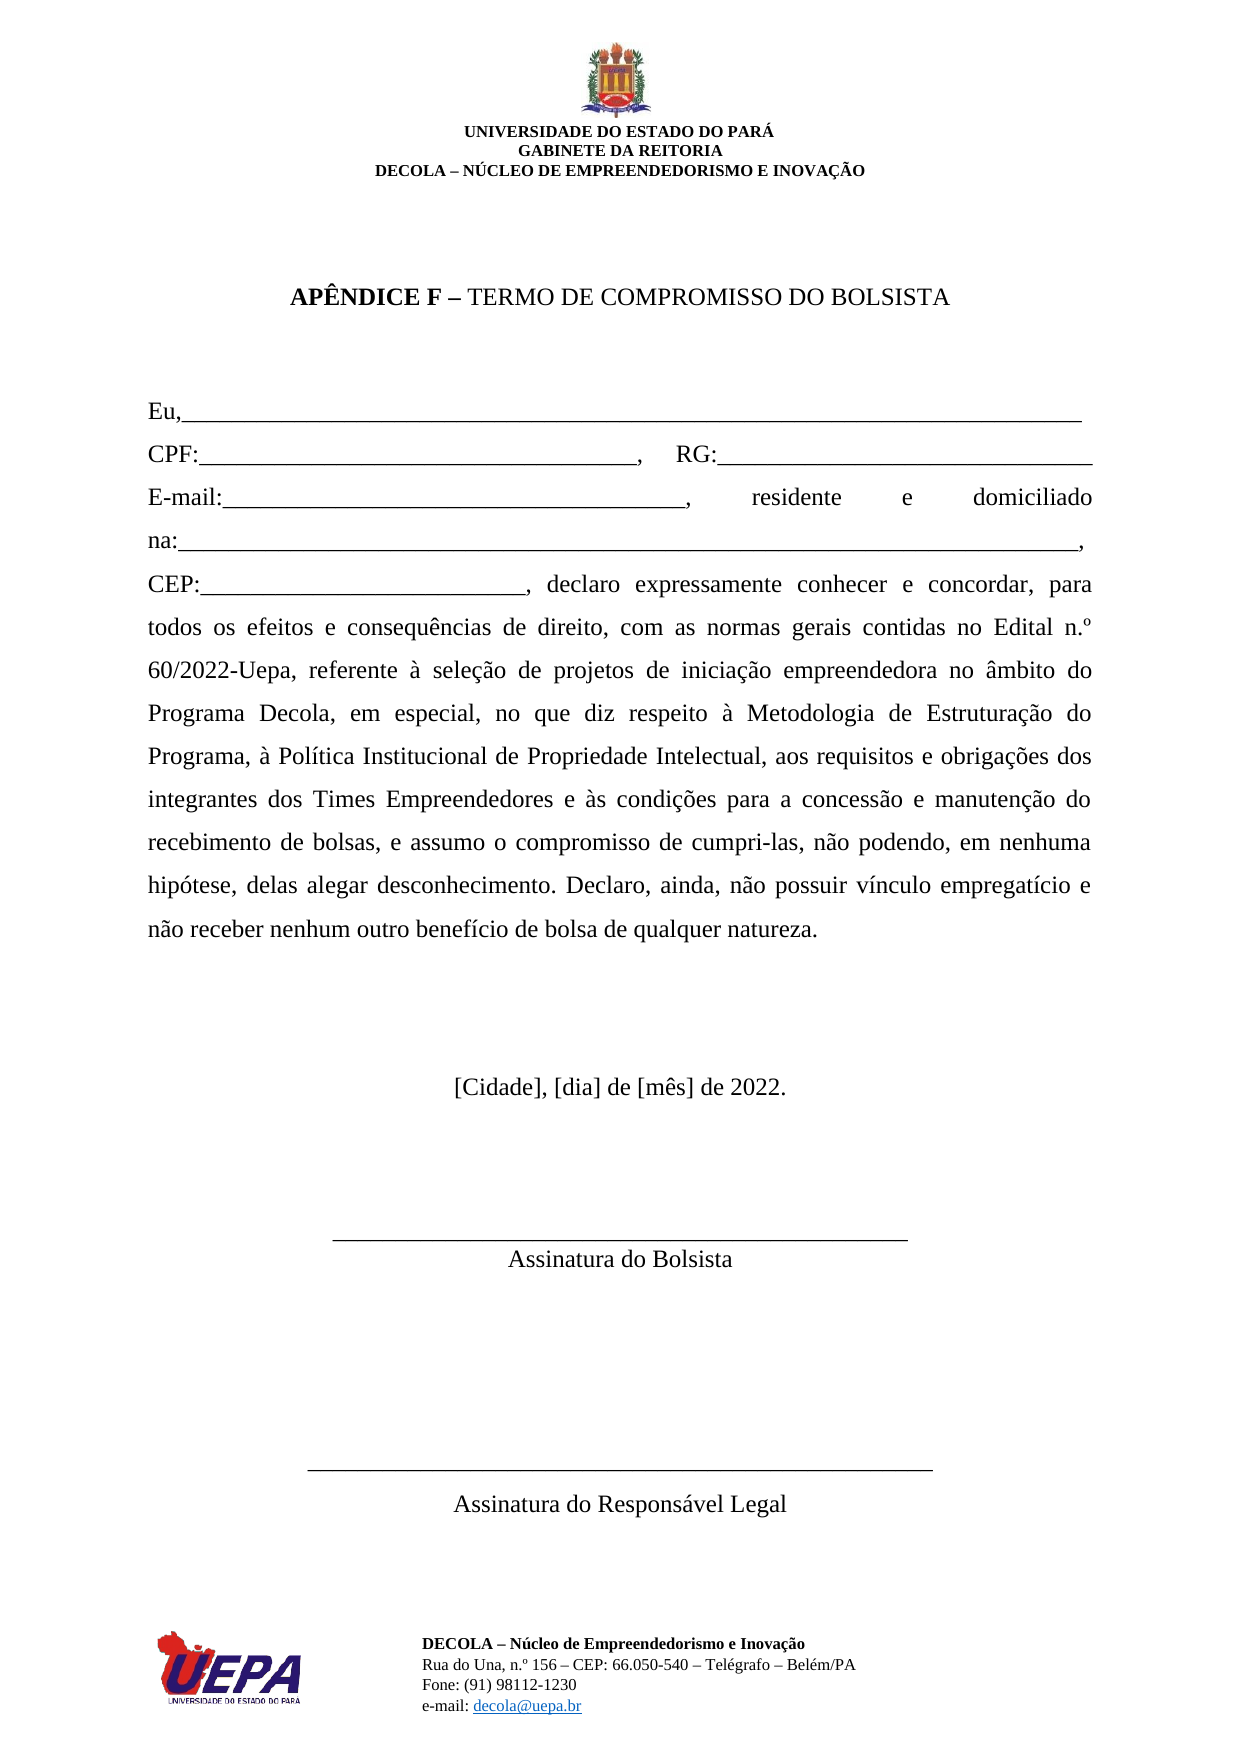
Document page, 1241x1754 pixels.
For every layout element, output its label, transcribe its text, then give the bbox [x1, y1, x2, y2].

text APÊNDICE F – TERMO DE COMPROMISSO DO BOLSISTA [148, 283, 1092, 312]
text __________________________________________________ [148, 1446, 1092, 1474]
text Assinatura do Bolsista [148, 1244, 1092, 1273]
text Eu,________________________________________________________________________CPF:___________________________________, RG:______________________________ E-mail:_____________________________________, residente e domiciliado na:________________________________________________________________________, CEP:__________________________, declaro expressamente conhecer e concordar, para todos os efeitos e consequências de direito, com as normas gerais contidas no Edital n.º 60/2022-Uepa, referente à seleção de projetos de iniciação empreendedora no âmbito do Programa Decola, em especial, no que diz respeito à Metodologia de Estruturação do Programa, à Política Institucional de Propriedade Intelectual, aos requisitos e obrigações dos integrantes dos Times Empreendedores e às condições para a concessão e manutenção do recebimento de bolsas, e assumo o compromisso de cumpri-las, não podendo, em nenhuma hipótese, delas alegar desconhecimento. Declaro, ainda, não possuir vínculo empregatício e não receber nenhum outro benefício de bolsa de qualquer natureza. [148, 396, 1092, 942]
picture [157, 1631, 301, 1704]
text Assinatura do Responsável Legal [148, 1489, 1092, 1517]
text ______________________________________________ [148, 1216, 1092, 1244]
text [Cidade], [dia] de [mês] de 2022. [148, 1072, 1092, 1101]
picture [581, 42, 652, 118]
